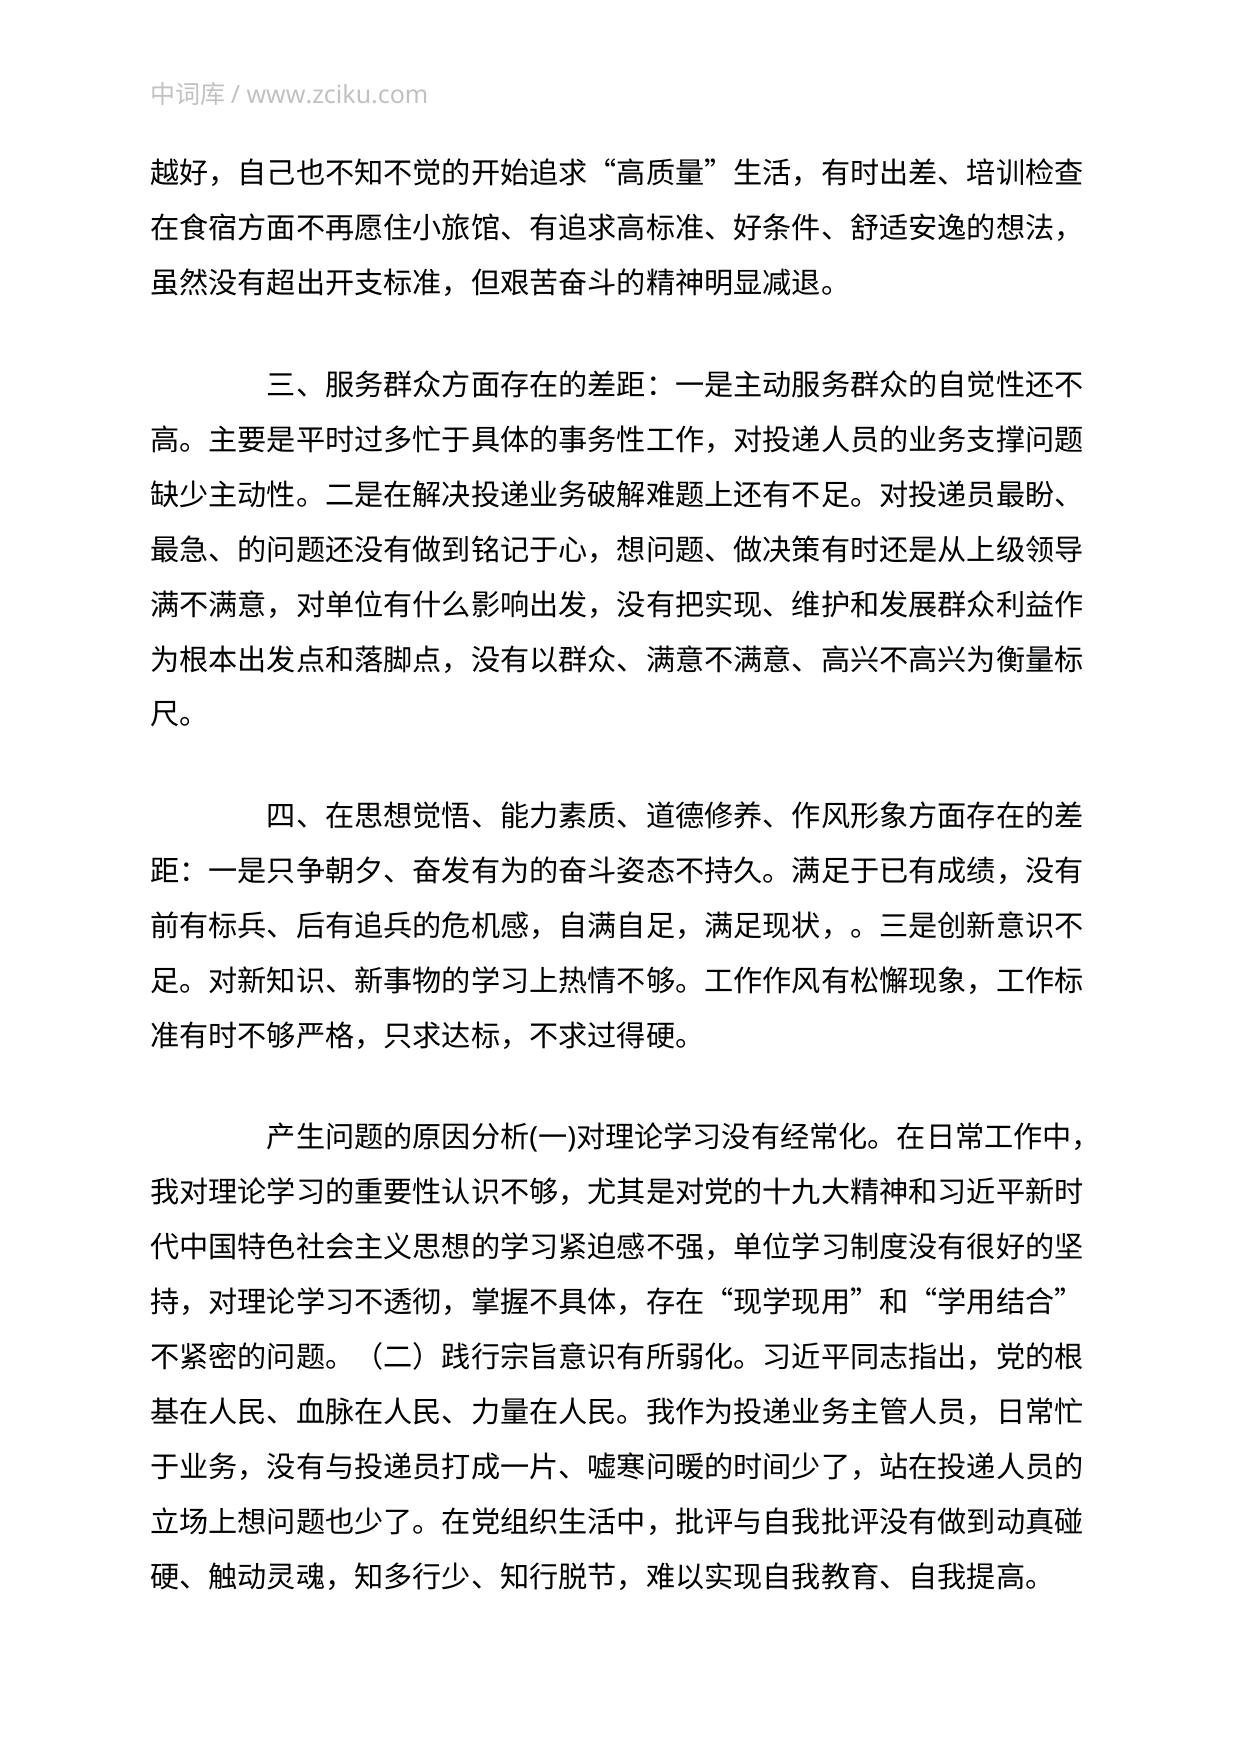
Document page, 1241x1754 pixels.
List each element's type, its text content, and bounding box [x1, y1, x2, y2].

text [150, 150, 1090, 302]
text 三、服务群众方面存在的差距：一是主动服务群众的自觉性还不高。主要是平时过多忙于具体的事务性工作，对投递人员的业务支撑问题缺少主动性。二是在解决投递业务破解难题上还有不足。对投递员最盼、最急、的问题还没有做到铭记于心，想问题、做决策有时还是从上级领导满不满意，对单位有什么影响出发，没有把实现、维护和发展群众利益作为根本出发点和落脚点，没有以群众、满意不满意、高兴不高兴为衡量标尺。 [150, 362, 1090, 733]
text 四、在思想觉悟、能力素质、道德修养、作风形象方面存在的差距：一是只争朝夕、奋发有为的奋斗姿态不持久。满足于已有成绩，没有前有标兵、后有追兵的危机感，自满自足，满足现状，。三是创新意识不足。对新知识、新事物的学习上热情不够。工作作风有松懈现象，工作标准有时不够严格，只求达标，不求过得硬。 [150, 793, 1090, 1054]
text 产生问题的原因分析(一)对理论学习没有经常化。在日常工作中，我对理论学习的重要性认识不够，尤其是对党的十九大精神和习近平新时代中国特色社会主义思想的学习紧迫感不强，单位学习制度没有很好的坚持，对理论学习不透彻，掌握不具体，存在“现学现用”和“学用结合”不紧密的问题。（二）践行宗旨意识有所弱化。习近平同志指出，党的根基在人民、血脉在人民、力量在人民。我作为投递业务主管人员，日常忙于业务，没有与投递员打成一片、嘘寒问暖的时间少了，站在投递人员的立场上想问题也少了。在党组织生活中，批评与自我批评没有做到动真碰硬、触动灵魂，知多行少、知行脱节，难以实现自我教育、自我提高。 [150, 1114, 1090, 1596]
